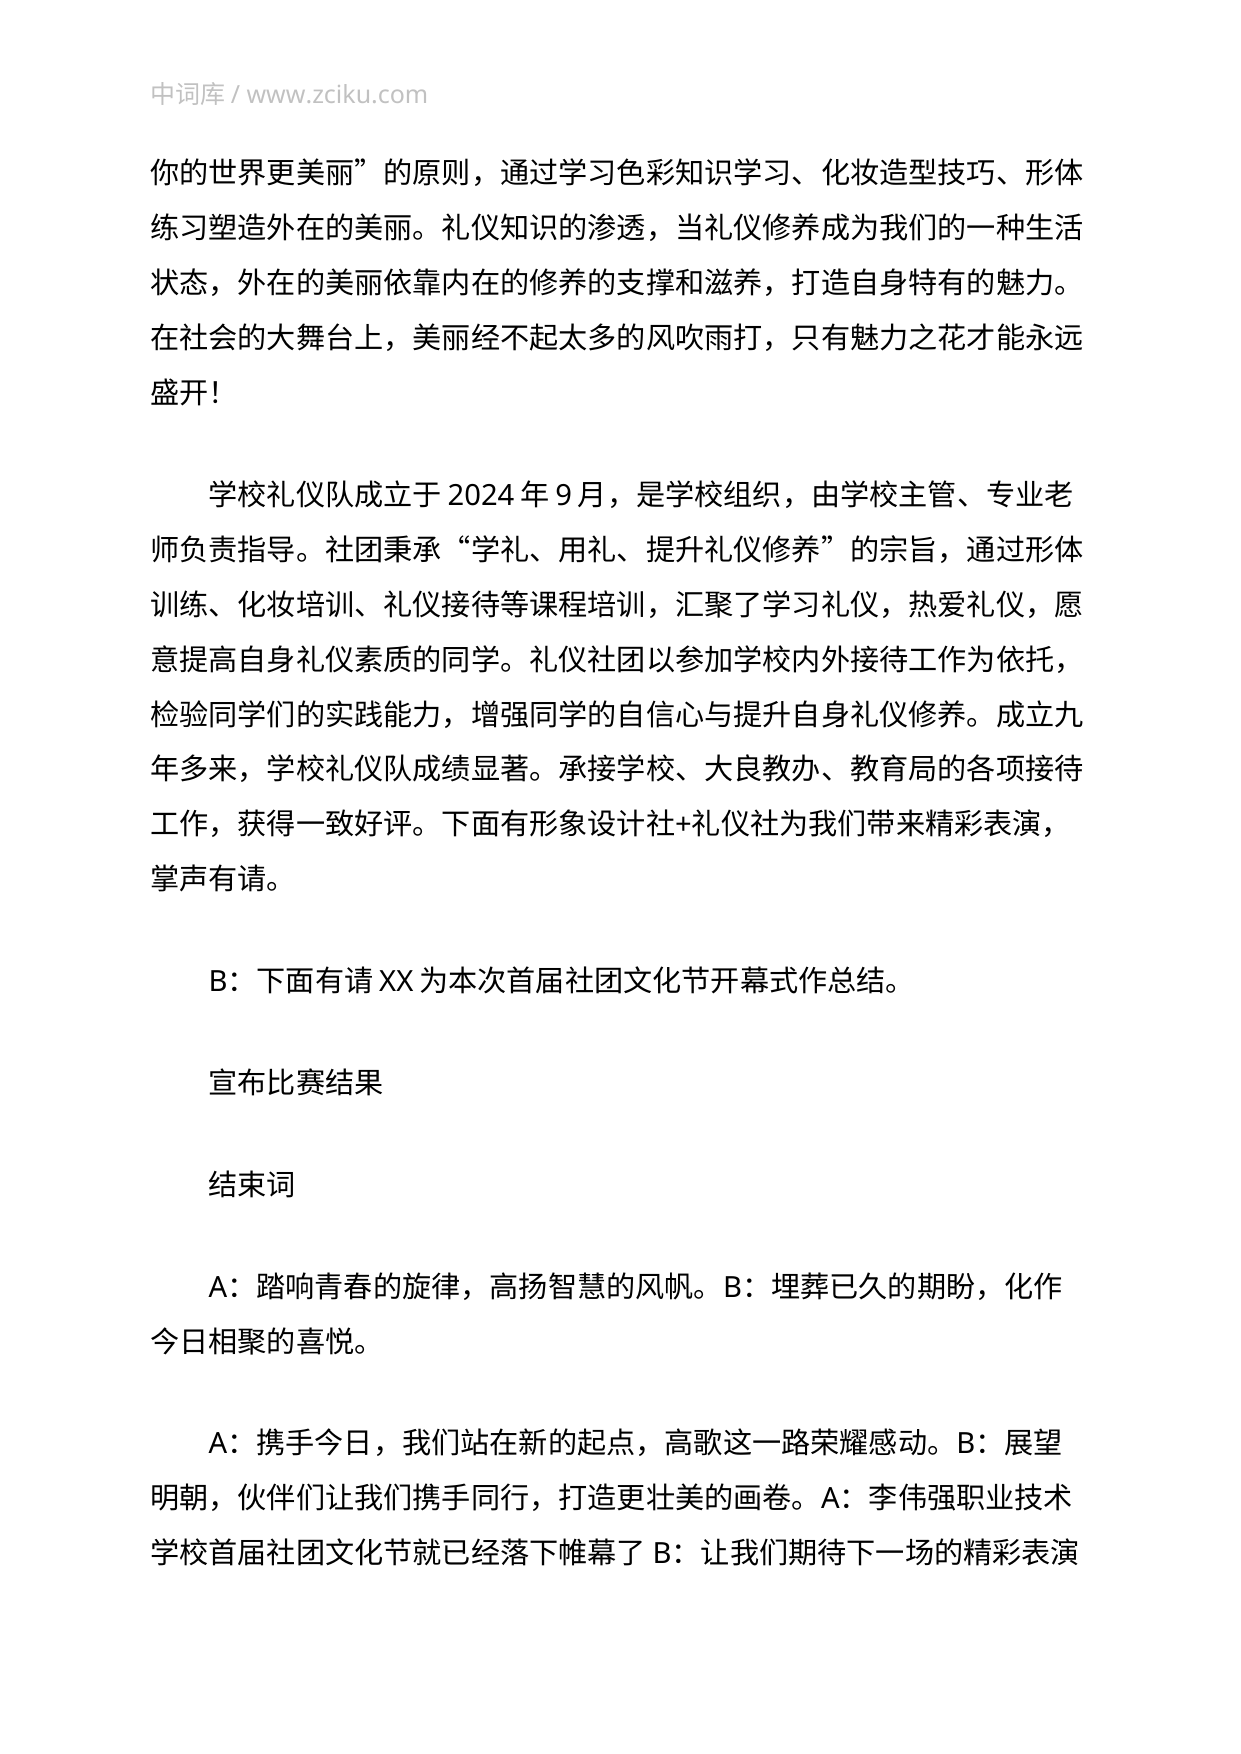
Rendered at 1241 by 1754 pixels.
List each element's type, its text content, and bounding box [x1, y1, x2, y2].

text 学校礼仪队成立于2024年9月，是学校组织，由学校主管、专业老师负责指导。社团秉承“学礼、用礼、提升礼仪修养”的宗旨，通过形体训练、化妆培训、礼仪接待等课程培训，汇聚了学习礼仪，热爱礼仪，愿意提高自身礼仪素质的同学。礼仪社团以参加学校内外接待工作为依托，检验同学们的实践能力，增强同学的自信心与提升自身礼仪修养。成立九年多来，学校礼仪队成绩显著。承接学校、大良教办、教育局的各项接待工作，获得一致好评。下面有形象设计社+礼仪社为我们带来精彩表演，掌声有请。 [150, 471, 1090, 898]
text 宣布比赛结果 [150, 1059, 1090, 1102]
text A：踏响青春的旋律，高扬智慧的风帆。B：埋葬已久的期盼，化作今日相聚的喜悦。 [150, 1263, 1090, 1360]
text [150, 1420, 1090, 1572]
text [150, 150, 1090, 412]
text B：下面有请XX为本次首届社团文化节开幕式作总结。 [150, 958, 1090, 1000]
text 结束词 [150, 1161, 1090, 1204]
